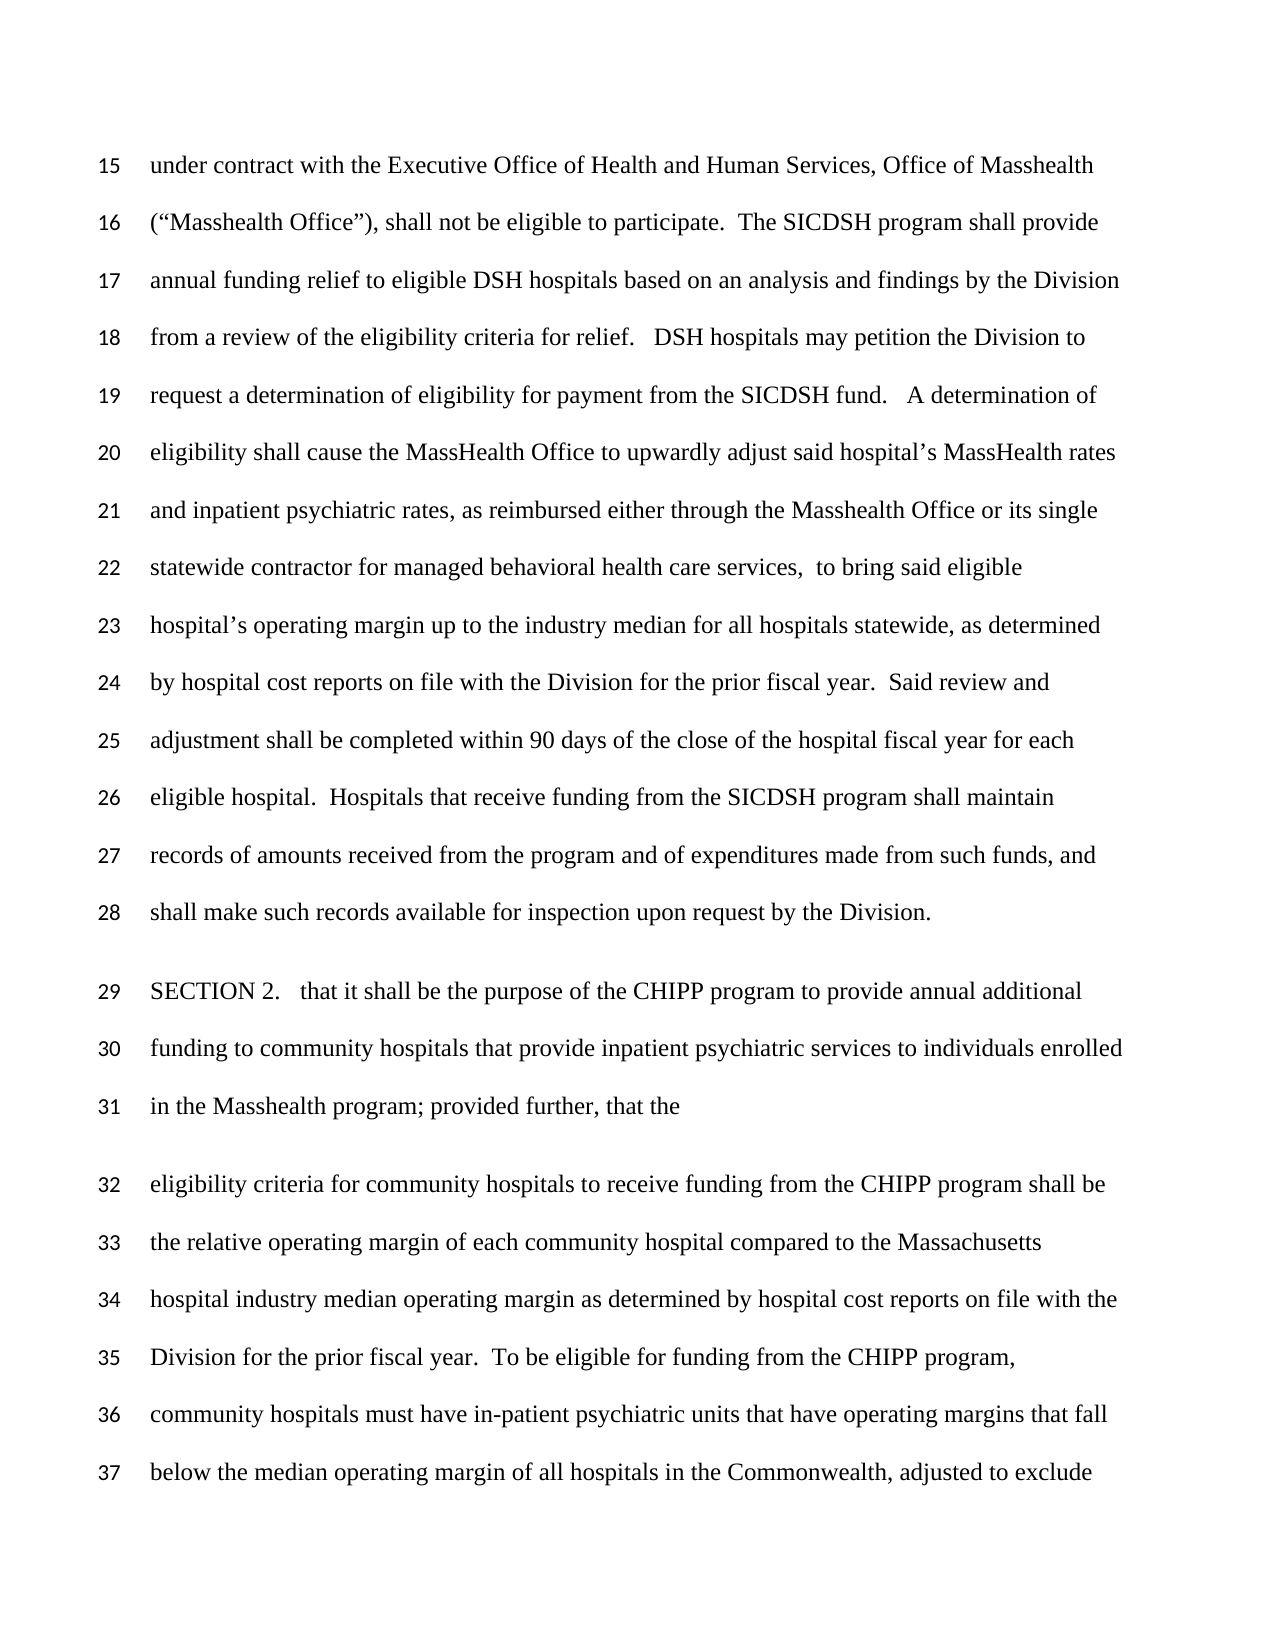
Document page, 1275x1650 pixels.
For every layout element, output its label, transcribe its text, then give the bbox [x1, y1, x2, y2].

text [150, 1169, 1125, 1485]
text SECTION 2. that it shall be the purpose of the CHIPP program to provide annual additional funding to community hospitals that provide inpatient psychiatric services to individuals enrolled in the Masshealth program; provided further, that the [150, 976, 1125, 1119]
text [150, 150, 1125, 926]
